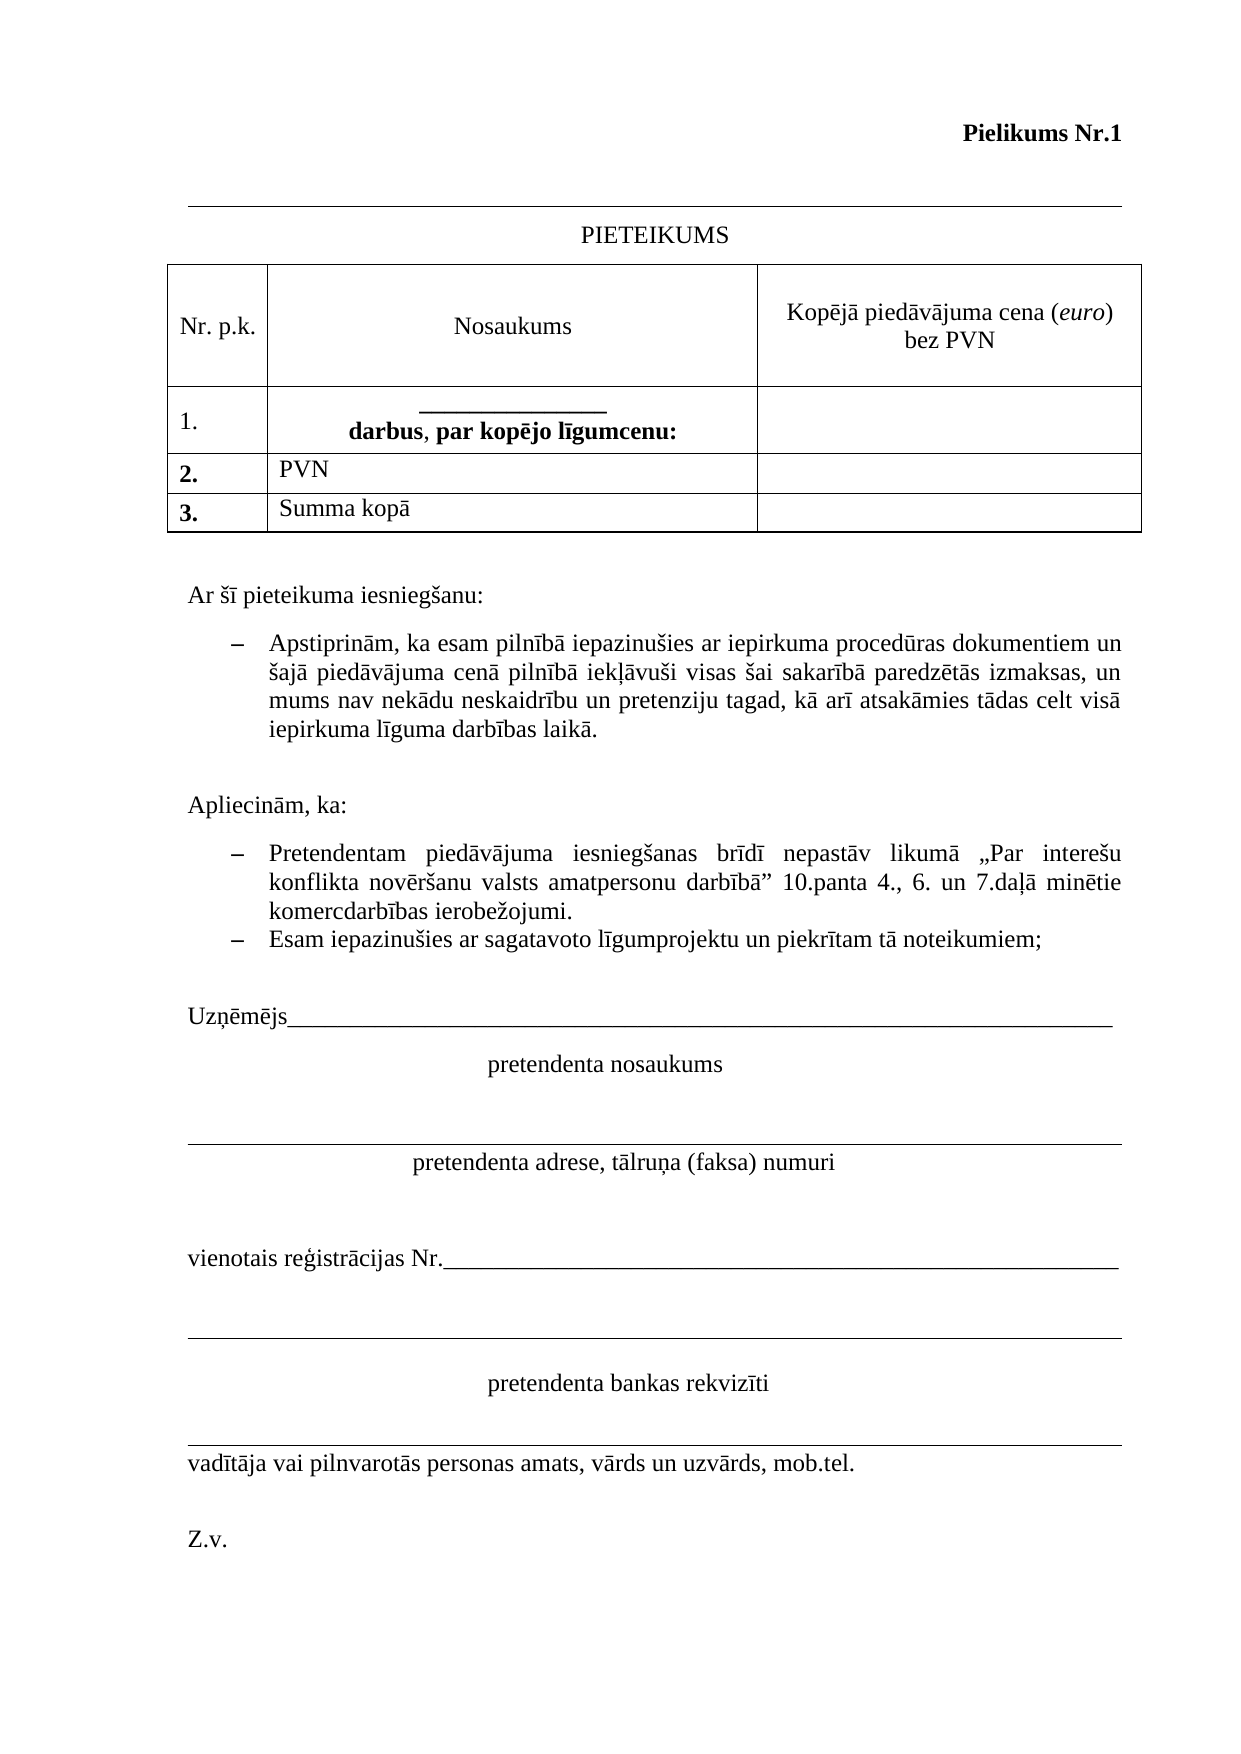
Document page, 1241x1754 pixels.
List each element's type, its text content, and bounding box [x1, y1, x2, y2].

table_cell Summa kopā [268, 494, 757, 531]
text Apliecinām, ka: [187, 791, 1122, 819]
table_cell _______________ darbus, par kopējo līgumcenu: [268, 387, 757, 453]
list Pretendentam piedāvājuma iesniegšanas brīdī nepastāv likumā „Par interešu konflikta novēršanu valsts amatpersonu darbībā” 10.panta 4., 6. un 7.daļā minētie komercdarbības ierobežojumi. [231, 838, 1122, 924]
table_cell 1. [168, 387, 267, 453]
text pretendenta nosaukums [187, 1049, 1122, 1077]
text Uzņēmējs__________________________________________________________________ [187, 1001, 1122, 1030]
table_cell 3. [168, 494, 267, 531]
text pretendenta adrese, tālruņa (faksa) numuri [187, 1145, 1122, 1176]
text Pielikums Nr.1 [187, 118, 1122, 147]
table_header Nosaukums [268, 265, 757, 386]
table_cell 2. [168, 454, 267, 492]
list Apstiprinām, ka esam pilnībā iepazinušies ar iepirkuma procedūras dokumentiem un šajā piedāvājuma cenā pilnībā iekļāvuši visas šai sakarībā paredzētās izmaksas, un mums nav nekādu neskaidrību un pretenziju tagad, kā arī atsakāmies tādas celt visā iepirkuma līguma darbības laikā. [231, 628, 1122, 743]
table_cell [758, 387, 1141, 453]
list Esam iepazinušies ar sagatavoto līgumprojektu un piekrītam tā noteikumiem; [231, 924, 1122, 953]
table_cell [758, 454, 1141, 492]
text PIETEIKUMS [187, 220, 1122, 249]
table_cell [758, 494, 1141, 531]
table_header Nr. p.k. [168, 265, 267, 386]
table_header Kopējā piedāvājuma cena (euro) bez PVN [758, 265, 1141, 386]
text Z.v. [187, 1524, 1122, 1553]
table_cell PVN [268, 454, 757, 492]
text pretendenta bankas rekvizīti [187, 1339, 1122, 1397]
text vienotais reģistrācijas Nr.______________________________________________________ [187, 1243, 1122, 1271]
text Ar šī pieteikuma iesniegšanu: [187, 580, 1122, 609]
text vadītāja vai pilnvarotās personas amats, vārds un uzvārds, mob.tel. [187, 1446, 1122, 1477]
